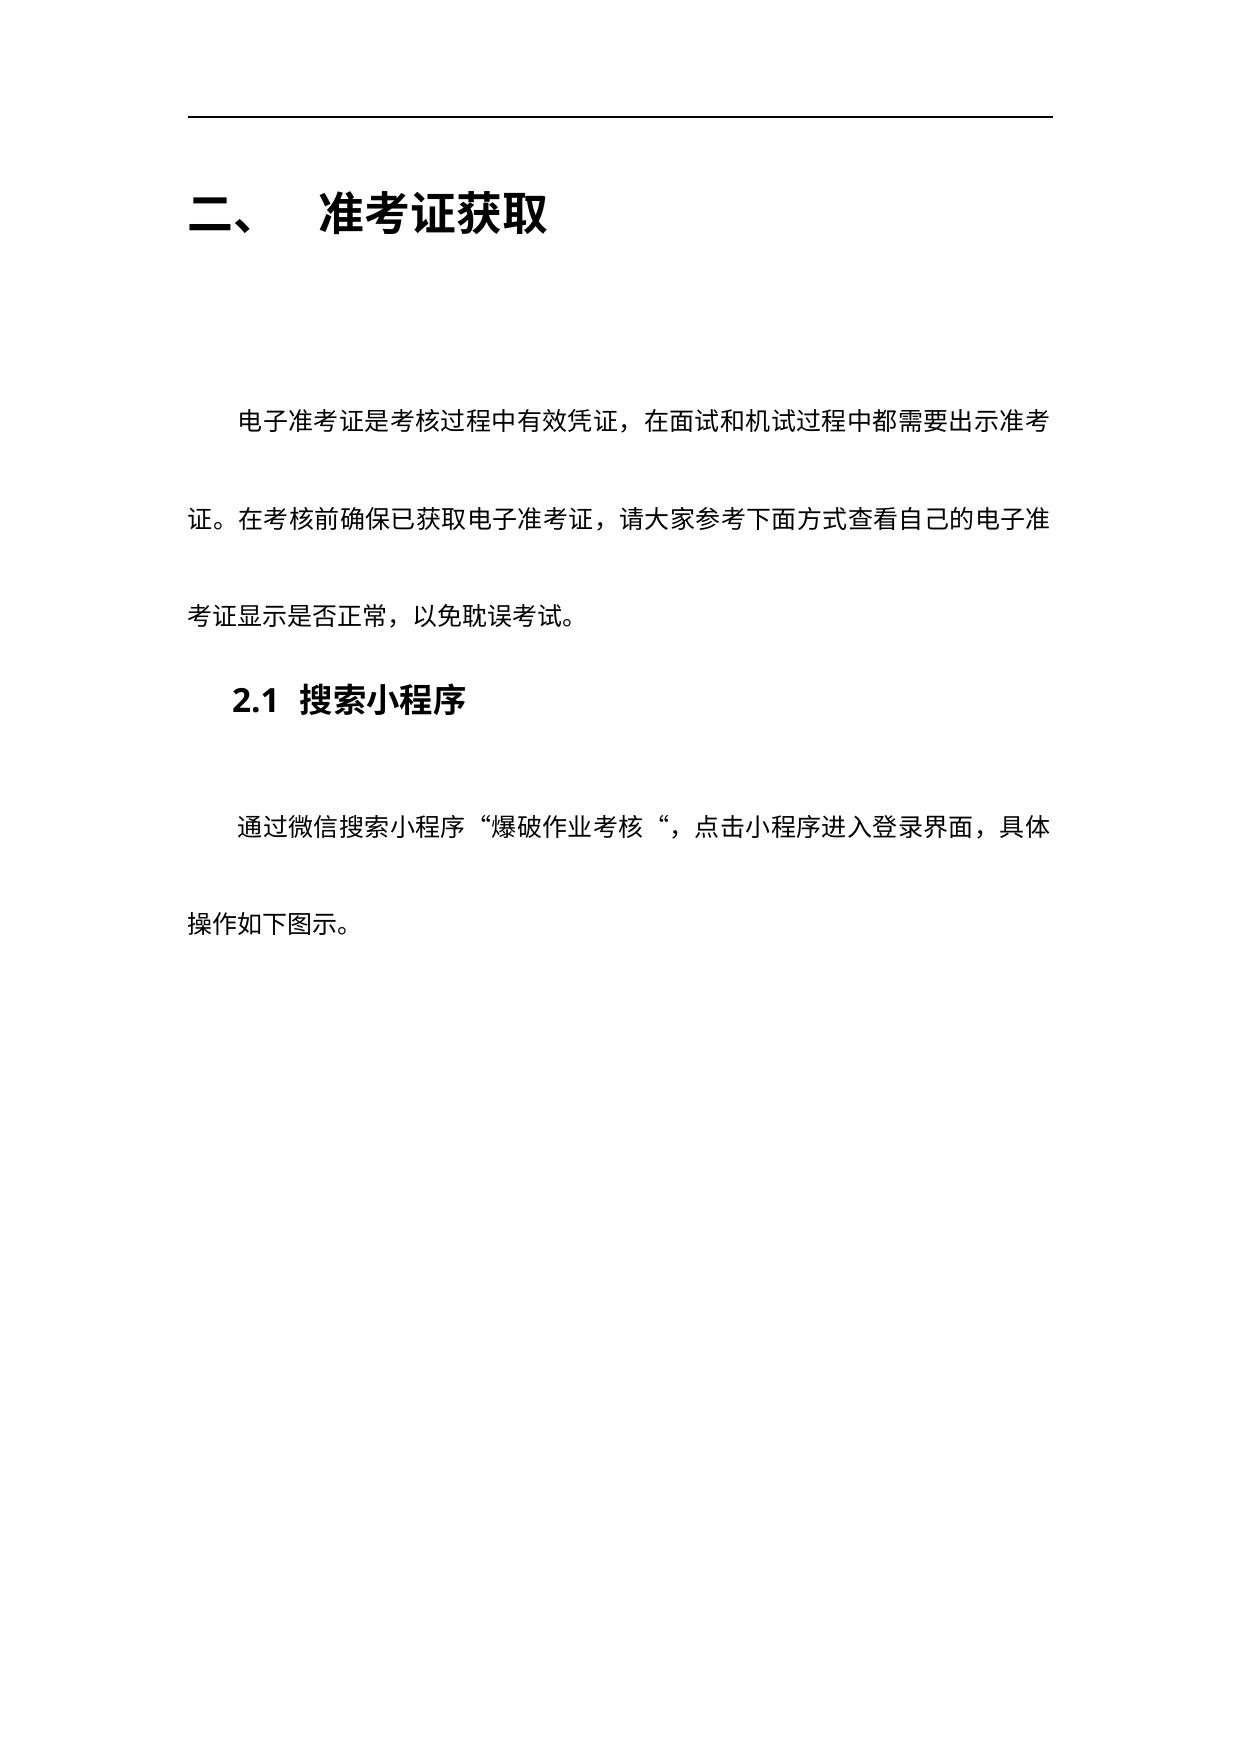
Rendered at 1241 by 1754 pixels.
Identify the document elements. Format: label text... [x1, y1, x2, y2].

subtitle 准考证获取 [187, 162, 1053, 259]
subtitle 搜索小程序 [232, 666, 1053, 731]
text 电子准考证是考核过程中有效凭证，在面试和机试过程中都需要出示准考证。在考核前确保已获取电子准考证，请大家参考下面方式查看自己的电子准考证显示是否正常，以免耽误考试。 [187, 387, 1053, 647]
text 通过微信搜索小程序“爆破作业考核“，点击小程序进入登录界面，具体操作如下图示。 [187, 793, 1053, 955]
